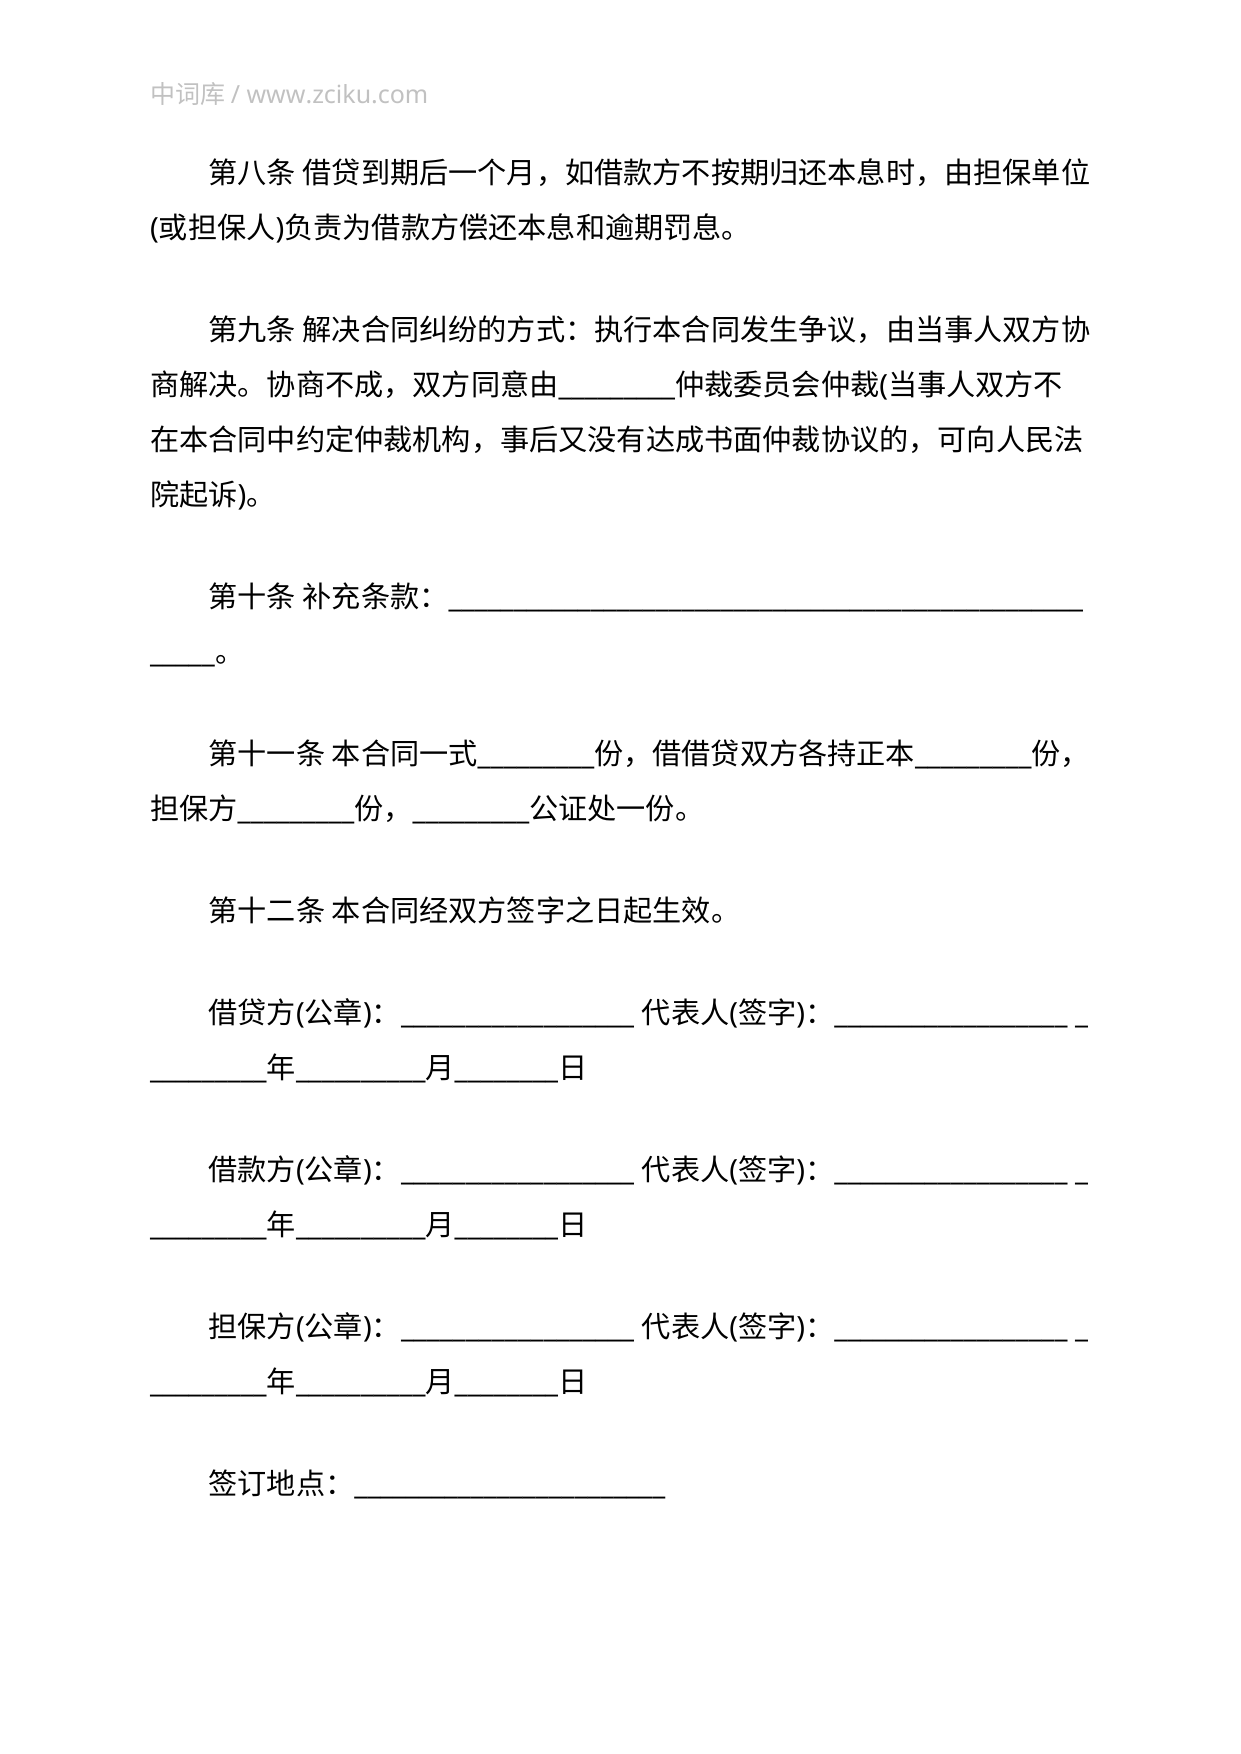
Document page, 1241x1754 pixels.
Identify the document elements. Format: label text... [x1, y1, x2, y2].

text 第十二条 本合同经双方签字之日起生效。 [150, 888, 1090, 930]
text 第十一条 本合同一式_________份，借借贷双方各持正本_________份，担保方_________份，_________公证处一份。 [150, 731, 1090, 828]
text 第九条 解决合同纠纷的方式：执行本合同发生争议，由当事人双方协商解决。协商不成，双方同意由_________仲裁委员会仲裁(当事人双方不在本合同中约定仲裁机构，事后又没有达成书面仲裁协议的，可向人民法院起诉)。 [150, 307, 1090, 514]
text 第八条 借贷到期后一个月，如借款方不按期归还本息时，由担保单位(或担保人)负责为借款方偿还本息和逾期罚息。 [150, 150, 1090, 247]
text 担保方(公章)：__________________ 代表人(签字)：__________________ __________年__________月________日 [150, 1303, 1090, 1401]
text 签订地点：________________________ [150, 1460, 1090, 1503]
text 借贷方(公章)：__________________ 代表人(签字)：__________________ __________年__________月________日 [150, 989, 1090, 1087]
text 第十条 补充条款：______________________________________________________。 [150, 574, 1090, 671]
text 借款方(公章)：__________________ 代表人(签字)：__________________ __________年__________月________日 [150, 1146, 1090, 1244]
